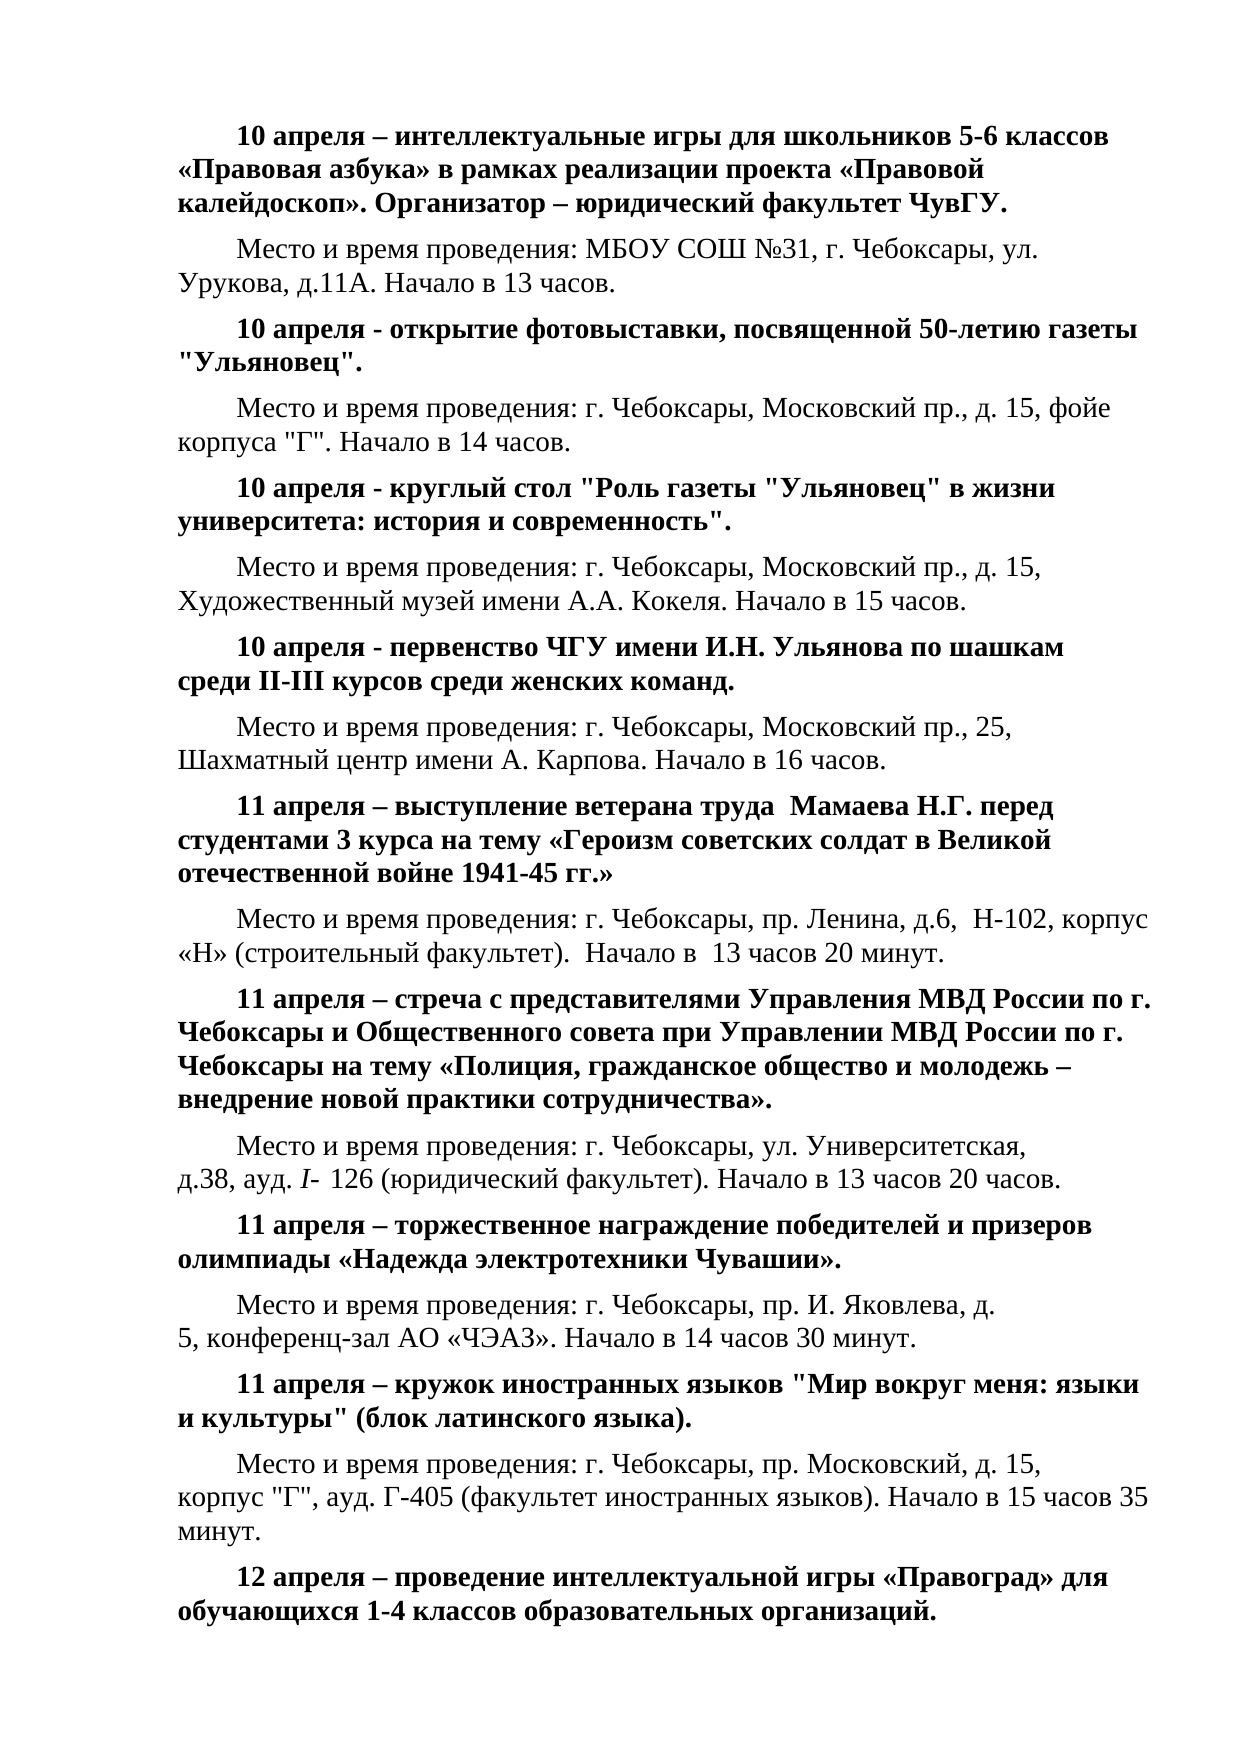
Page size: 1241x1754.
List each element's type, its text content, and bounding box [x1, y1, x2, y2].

text 10 апреля - открытие фотовыставки, посвященной 50-летию газеты "Ульяновец". [177, 311, 1152, 378]
text Место и время проведения: г. Чебоксары, пр. Ленина, д.6, Н-102, корпус «Н» (строительный факультет). Начало в 13 часов 20 минут. [177, 901, 1152, 968]
text Место и время проведения: г. Чебоксары, Московский пр., д. 15, Художественный музей имени А.А. Кокеля. Начало в 15 часов. [177, 549, 1152, 617]
text 11 апреля – торжественное награждение победителей и призеров олимпиады «Надежда электротехники Чувашии». [177, 1207, 1152, 1274]
text Место и время проведения: г. Чебоксары, ул. Университетская, д.38, ауд. I- 126 (юридический факультет). Начало в 13 часов 20 часов. [177, 1128, 1152, 1195]
text Место и время проведения: г. Чебоксары, Московский пр., д. 15, фойе корпуса "Г". Начало в 14 часов. [177, 390, 1152, 457]
text Место и время проведения: г. Чебоксары, Московский пр., 25, Шахматный центр имени А. Карпова. Начало в 16 часов. [177, 709, 1152, 776]
text 11 апреля – стреча с представителями Управления МВД России по г. Чебоксары и Общественного совета при Управлении МВД России по г. Чебоксары на тему «Полиция, гражданское общество и молодежь – внедрение новой практики сотрудничества». [177, 981, 1152, 1115]
text 11 апреля – выступление ветерана труда Мамаева Н.Г. перед студентами 3 курса на тему «Героизм советских солдат в Великой отечественной войне 1941-45 гг.» [177, 788, 1152, 889]
text 12 апреля – проведение интеллектуальной игры «Правоград» для обучающихся 1-4 классов образовательных организаций. [177, 1559, 1152, 1626]
text 10 апреля – интеллектуальные игры для школьников 5-6 классов «Правовая азбука» в рамках реализации проекта «Правовой калейдоскоп». Организатор – юридический факультет ЧувГУ. [177, 118, 1152, 219]
text 10 апреля - круглый стол "Роль газеты "Ульяновец" в жизни университета: история и современность". [177, 470, 1152, 537]
text Место и время проведения: г. Чебоксары, пр. И. Яковлева, д. 5, конференц-зал АО «ЧЭАЗ». Начало в 14 часов 30 минут. [177, 1287, 1152, 1354]
text 11 апреля – кружок иностранных языков "Мир вокруг меня: языки и культуры" (блок латинского языка). [177, 1366, 1152, 1433]
text Место и время проведения: г. Чебоксары, пр. Московский, д. 15, корпус "Г", ауд. Г-405 (факультет иностранных языков). Начало в 15 часов 35 минут. [177, 1446, 1152, 1547]
text Место и время проведения: МБОУ СОШ №31, г. Чебоксары, ул. Урукова, д.11А. Начало в 13 часов. [177, 231, 1152, 298]
text 10 апреля - первенство ЧГУ имени И.Н. Ульянова по шашкам среди II-III курсов среди женских команд. [177, 629, 1152, 696]
